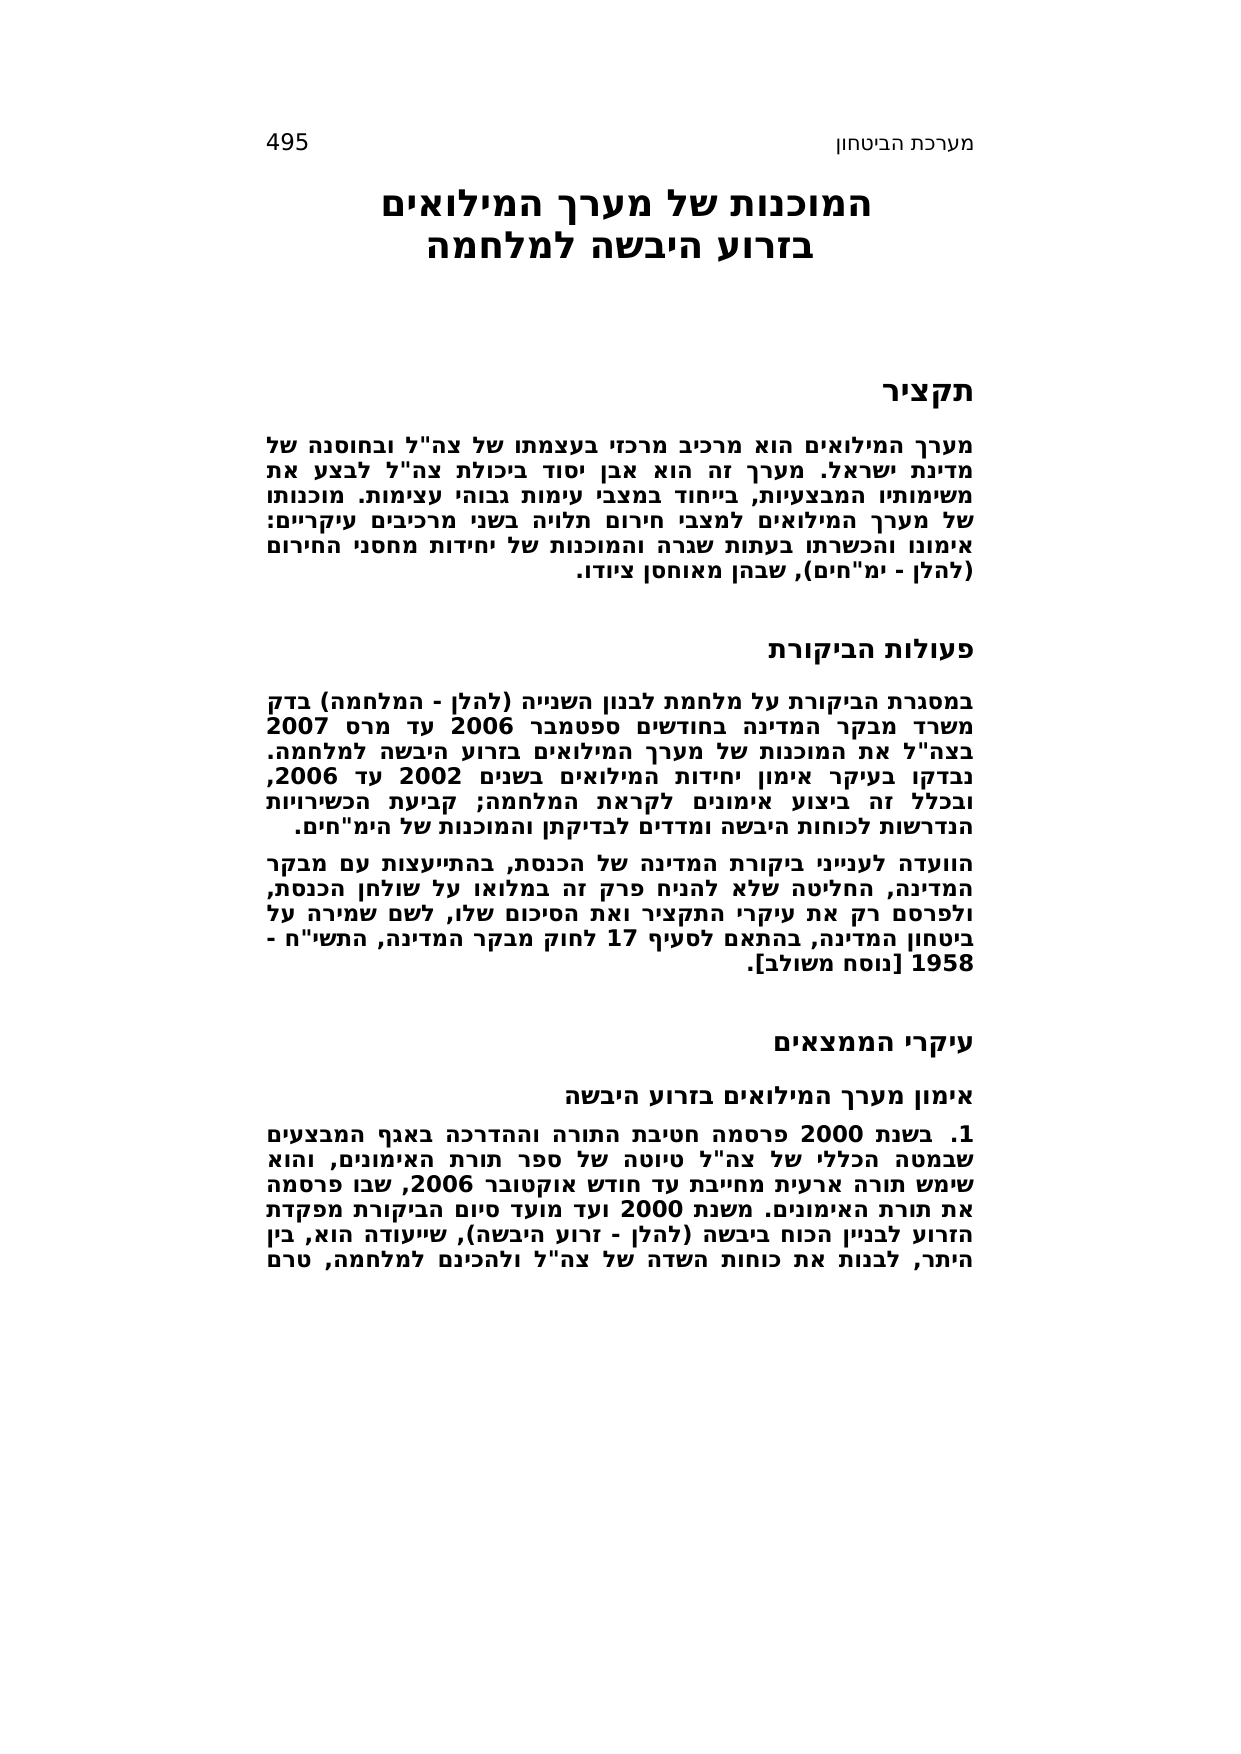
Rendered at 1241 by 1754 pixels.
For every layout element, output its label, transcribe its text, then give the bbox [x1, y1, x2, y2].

text תקציר [266, 377, 974, 408]
text פעולות הביקורת [266, 633, 974, 664]
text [266, 1123, 974, 1273]
text אימון מערך המילואים בזרוע היבשה [266, 1083, 974, 1110]
text המוכנות של מערך המילואים בזרוע היבשה למלחמה [266, 183, 974, 266]
text במסגרת הביקורת על מלחמת לבנון השנייה (להלן - המלחמה) בדק משרד מבקר המדינה בחודשים ספטמבר 2006 עד מרס 2007 בצה"ל את המוכנות של מערך המילואים בזרוע היבשה למלחמה. נבדקו בעיקר אימון יחידות המילואים בשנים 2002 עד 2006, ובכלל זה ביצוע אימונים לקראת המלחמה; קביעת הכשירויות הנדרשות לכוחות היבשה ומדדים לבדיקתן והמוכנות של הימ"חים. [266, 689, 974, 839]
text מערך המילואים הוא מרכיב מרכזי בעצמתו של צה"ל ובחוסנה של מדינת ישראל. מערך זה הוא אבן יסוד ביכולת צה"ל לבצע את משימותיו המבצעיות, בייחוד במצבי עימות גבוהי עצימות. מוכנותו של מערך המילואים למצבי חירום תלויה בשני מרכיבים עיקריים: אימונו והכשרתו בעתות שגרה והמוכנות של יחידות מחסני החירום (להלן - ימ"חים), שבהן מאוחסן ציודו. [266, 433, 974, 583]
text עיקרי הממצאים [266, 1027, 974, 1058]
text הוועדה לענייני ביקורת המדינה של הכנסת, בהתייעצות עם מבקר המדינה, החליטה שלא להניח פרק זה במלואו על שולחן הכנסת, ולפרסם רק את עיקרי התקציר ואת הסיכום שלו, לשם שמירה על ביטחון המדינה, בהתאם לסעיף 17 לחוק מבקר המדינה, התשי"ח - 1958 [נוסח משולב]. [266, 852, 974, 977]
